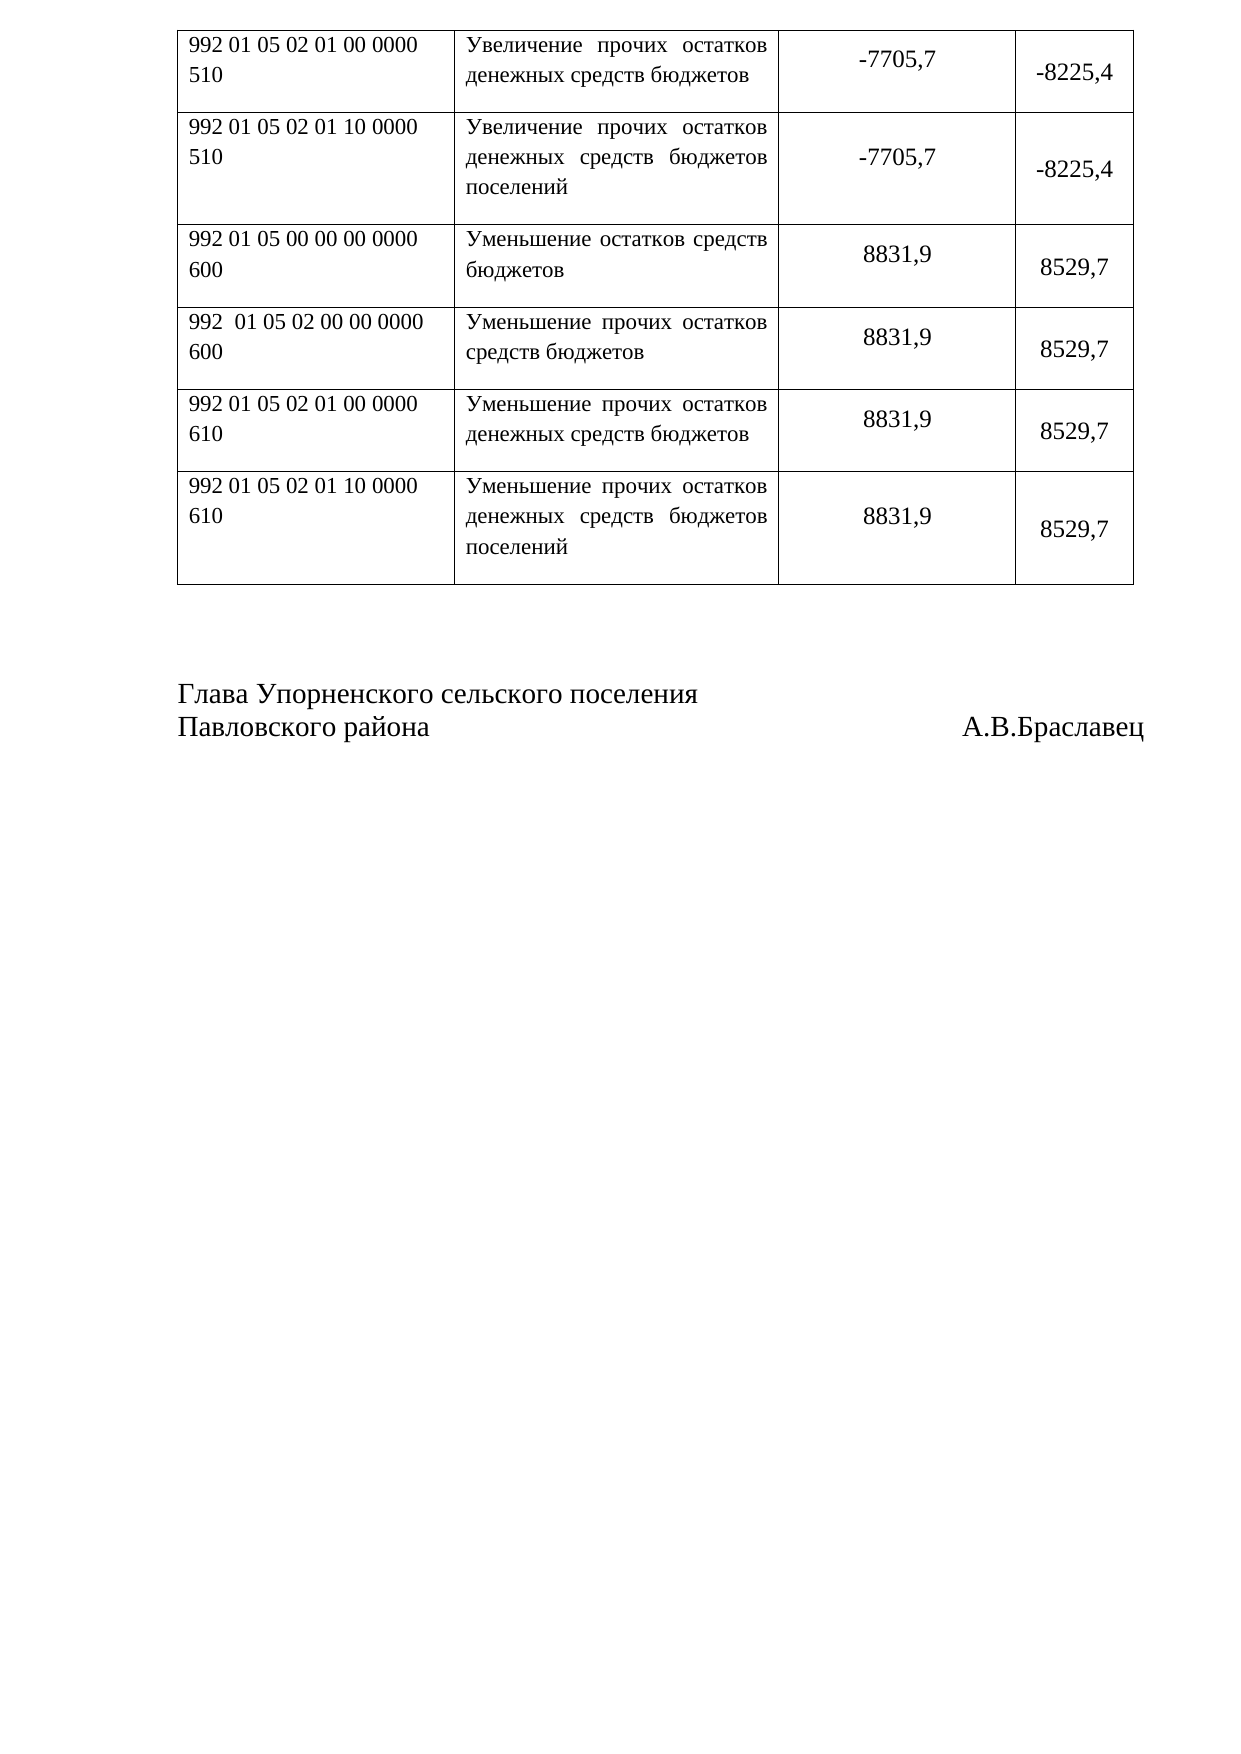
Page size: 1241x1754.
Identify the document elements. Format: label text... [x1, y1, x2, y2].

table_cell Уменьшение прочих остатков денежных средств бюджетов поселений [455, 472, 778, 584]
table_cell -8225,4 [1016, 31, 1133, 112]
table_cell Уменьшение прочих остатков денежных средств бюджетов [455, 390, 778, 471]
table_cell 992 01 05 02 00 00 0000 600 [178, 308, 454, 389]
table_cell 8831,9 [779, 225, 1015, 307]
table_cell 8831,9 [779, 472, 1015, 584]
table_cell 992 01 05 02 01 10 0000 510 [178, 113, 454, 224]
table_cell -7705,7 [779, 31, 1015, 112]
table_cell Увеличение прочих остатков денежных средств бюджетов [455, 31, 778, 112]
text Павловского района А.В.Браславец [177, 709, 1181, 743]
table_cell Уменьшение остатков средств бюджетов [455, 225, 778, 307]
table_cell 8831,9 [779, 308, 1015, 389]
table_cell -8225,4 [1016, 113, 1133, 224]
table_cell 992 01 05 00 00 00 0000 600 [178, 225, 454, 307]
table_cell 8529,7 [1016, 472, 1133, 584]
table_cell 992 01 05 02 01 00 0000 610 [178, 390, 454, 471]
table_cell 992 01 05 02 01 00 0000 510 [178, 31, 454, 112]
table_cell 8529,7 [1016, 308, 1133, 389]
table_cell 992 01 05 02 01 10 0000 610 [178, 472, 454, 584]
table_cell 8831,9 [779, 390, 1015, 471]
table_cell 8529,7 [1016, 390, 1133, 471]
table_cell -7705,7 [779, 113, 1015, 224]
text Глава Упорненского сельского поселения [177, 676, 1181, 709]
table_cell 8529,7 [1016, 225, 1133, 307]
table_cell Увеличение прочих остатков денежных средств бюджетов поселений [455, 113, 778, 224]
table_cell Уменьшение прочих остатков средств бюджетов [455, 308, 778, 389]
